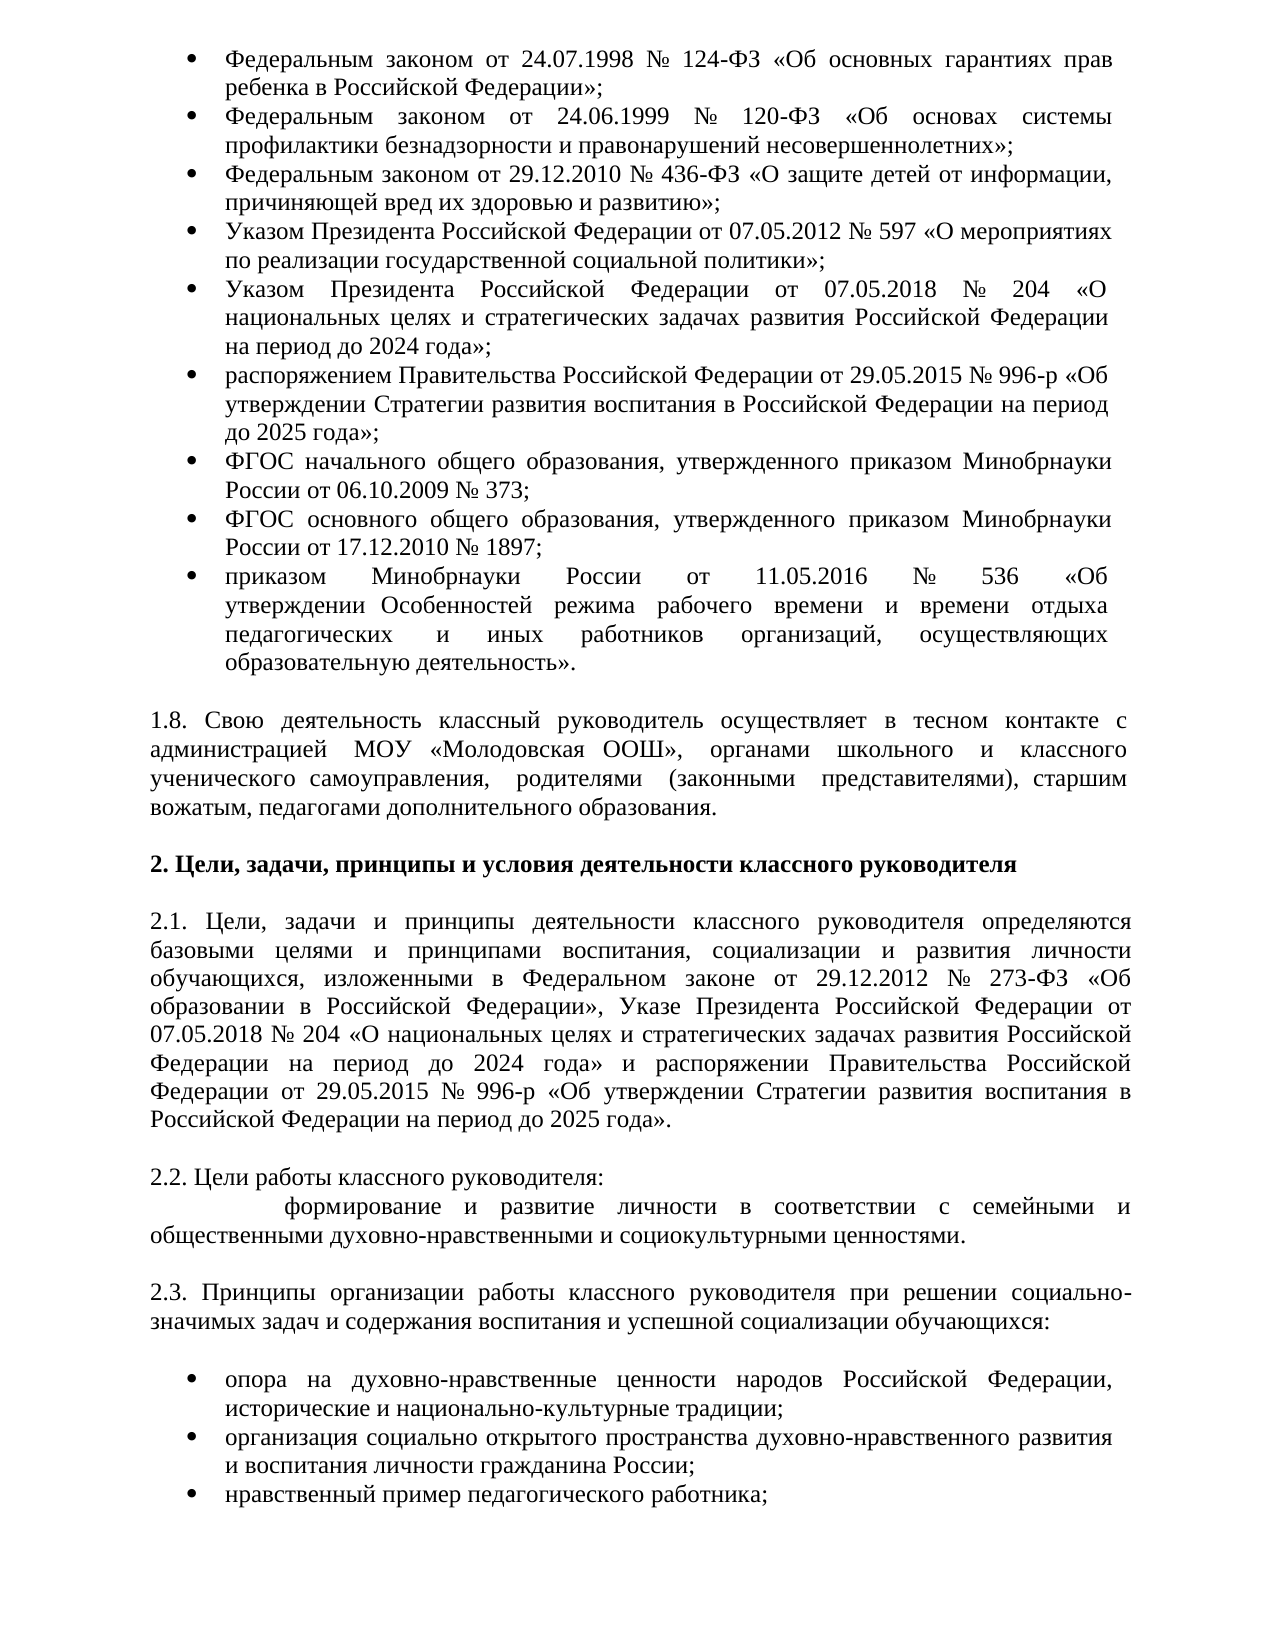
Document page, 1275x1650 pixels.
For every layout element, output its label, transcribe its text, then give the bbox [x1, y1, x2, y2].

text 1.8. Свою деятельность классный руководитель осуществляет в тесном контакте с администрацией МОУ «Молодовская ООШ», органами школьного и классного ученического самоуправления, родителями (законными представителями), старшим вожатым, педагогами дополнительного образования. [150, 705, 1127, 820]
list Федеральным законом от 24.07.1998 № 124-ФЗ «Об основных гарантиях прав ребенка в Российской Федерации»; [187, 44, 1113, 101]
text 2. Цели, задачи, принципы и условия деятельности классного руководителя [150, 849, 1188, 878]
list Указом Президента Российской Федерации от 07.05.2012 № 597 «О мероприятиях по реализации государственной социальной политики»; [187, 216, 1112, 274]
list нравственный пример педагогического работника; [187, 1479, 1188, 1508]
list Федеральным законом от 29.12.2010 № 436-ФЗ «О защите детей от информации, причиняющей вред их здоровью и развитию»; [187, 159, 1113, 216]
list организация социально открытого пространства духовно-нравственного развития и воспитания личности гражданина России; [187, 1422, 1113, 1479]
text 2.2. Цели работы классного руководителя: [150, 1162, 1188, 1191]
list Указом Президента Российской Федерации от 07.05.2018 № 204 «О национальных целях и стратегических задачах развития Российской Федерации на период до 2024 года»; [187, 274, 1108, 360]
text 2.3. Принципы организации работы классного руководителя при решении социально-значимых задач и содержания воспитания и успешной социализации обучающихся: [150, 1277, 1132, 1335]
list распоряжением Правительства Российской Федерации от 29.05.2015 № 996-р «Об утверждении Стратегии развития воспитания в Российской Федерации на период до 2025 года»; [187, 360, 1108, 446]
list приказом Минобрнауки России от 11.05.2016 № 536 «Об утверждении Особенностей режима рабочего времени и времени отдыха педагогических и иных работников организаций, осуществляющих образовательную деятельность». [187, 561, 1108, 676]
list ФГОС начального общего образования, утвержденного приказом Минобрнауки России от 06.10.2009 № 373; [187, 446, 1112, 504]
text формирование и развитие личности в соответствии с семейными и общественными духовно-нравственными и социокультурными ценностями. [150, 1191, 1131, 1248]
text 2.1. Цели, задачи и принципы деятельности классного руководителя определяются базовыми целями и принципами воспитания, социализации и развития личности обучающихся, изложенными в Федеральном законе от 29.12.2012 № 273-ФЗ «Об образовании в Российской Федерации», Указе Президента Российской Федерации от 07.05.2018 № 204 «О национальных целях и стратегических задачах развития Российской Федерации на период до 2024 года» и распоряжении Правительства Российской Федерации от 29.05.2015 № 996-р «Об утверждении Стратегии развития воспитания в Российской Федерации на период до 2025 года». [150, 907, 1131, 1133]
list опора на духовно-нравственные ценности народов Российской Федерации, исторические и национально-культурные традиции; [187, 1364, 1112, 1422]
list ФГОС основного общего образования, утвержденного приказом Минобрнауки России от 17.12.2010 № 1897; [187, 504, 1112, 561]
list Федеральным законом от 24.06.1999 № 120-ФЗ «Об основах системы профилактики безнадзорности и правонарушений несовершеннолетних»; [187, 101, 1113, 159]
